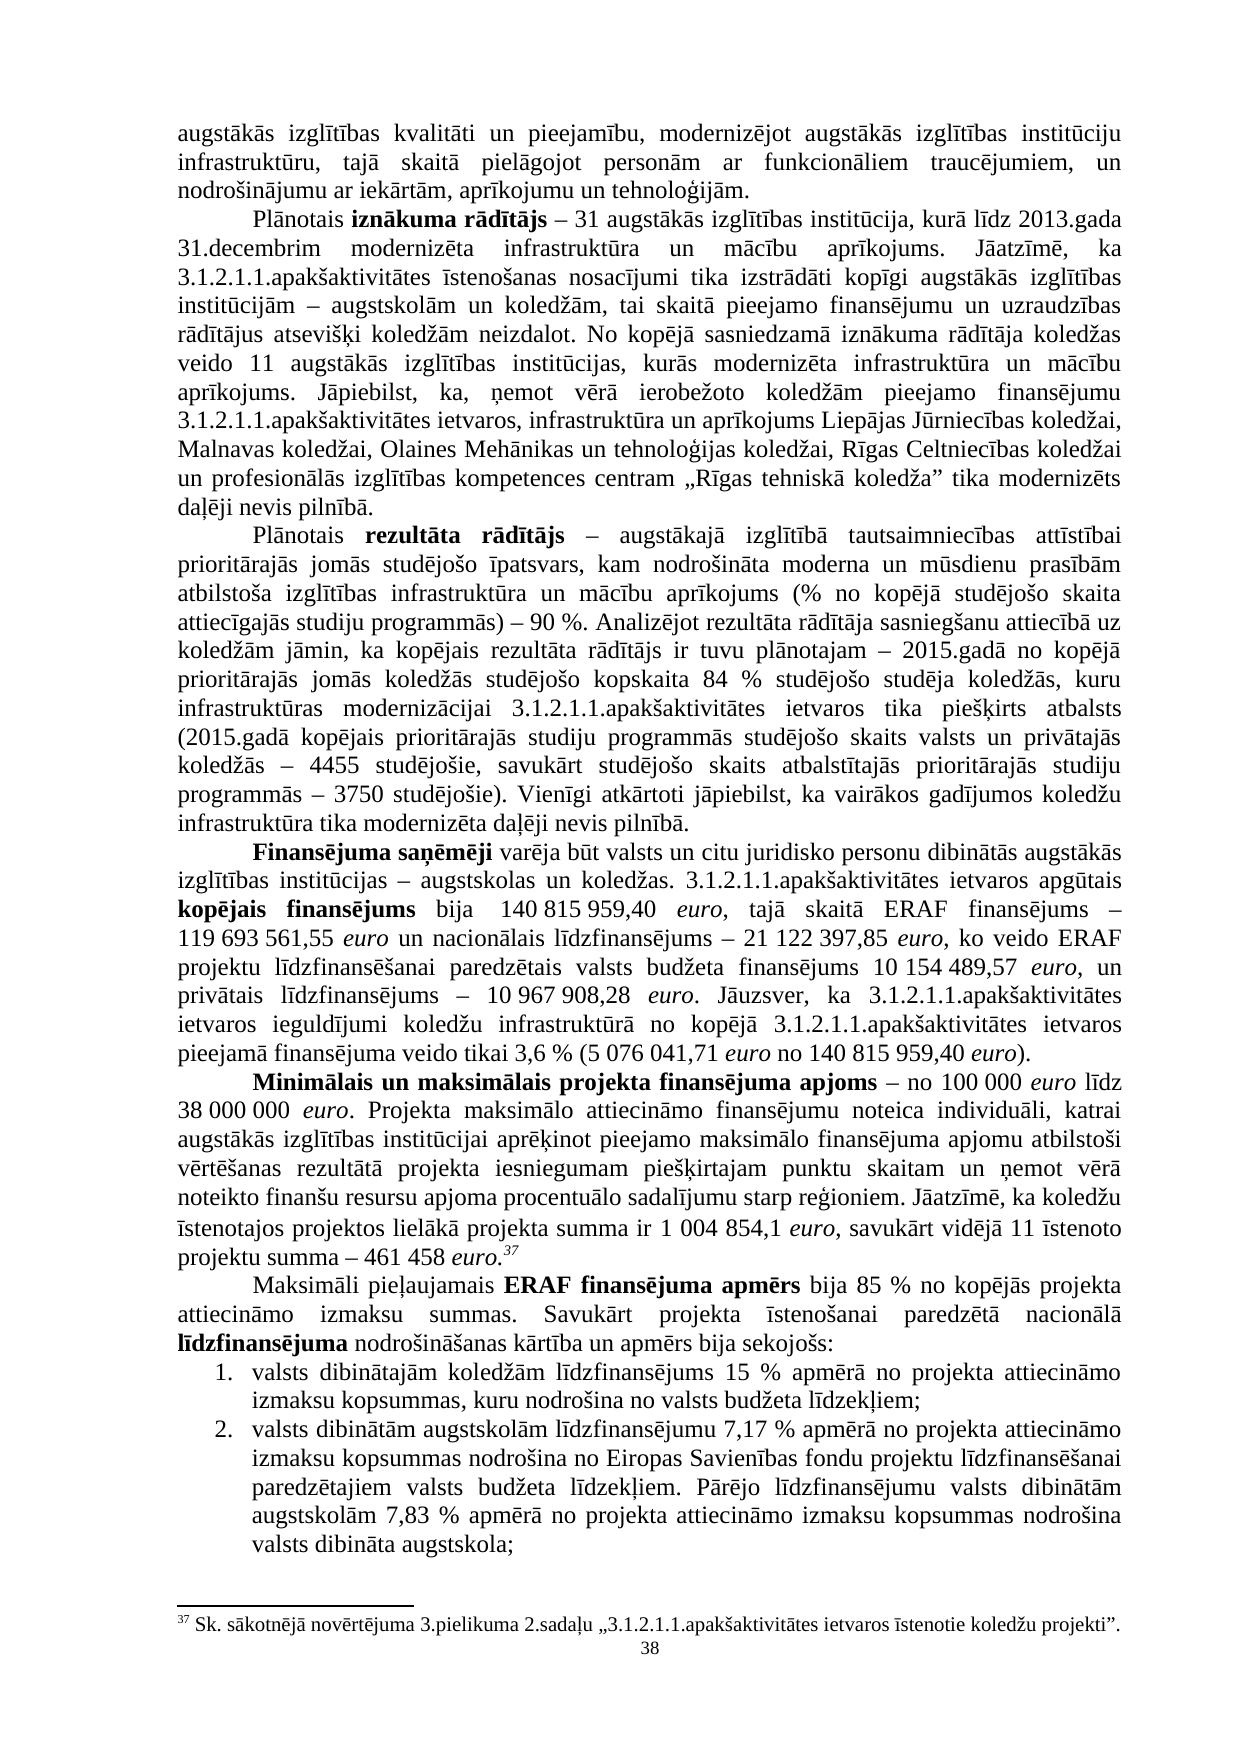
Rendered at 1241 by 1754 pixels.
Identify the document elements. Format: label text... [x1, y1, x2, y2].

list valsts dibinātajām koledžām līdzfinansējums 15 % apmērā no projekta attiecināmo izmaksu kopsummas, kuru nodrošina no valsts budžeta līdzekļiem; [214, 1357, 1122, 1414]
list Plānotais iznākuma rādītājs – 31 augstākās izglītības institūcija, kurā līdz 2013.gada 31.decembrim modernizēta infrastruktūra un mācību aprīkojums. Jāatzīmē, ka 3.1.2.1.1.apakšaktivitātes īstenošanas nosacījumi tika izstrādāti kopīgi augstākās izglītības institūcijām – augstskolām un koledžām, tai skaitā pieejamo finansējumu un uzraudzības rādītājus atsevišķi koledžām neizdalot. No kopējā sasniedzamā iznākuma rādītāja koledžas veido 11 augstākās izglītības institūcijas, kurās modernizēta infrastruktūra un mācību aprīkojums. Jāpiebilst, ka, ņemot vērā ierobežoto koledžām pieejamo finansējumu 3.1.2.1.1.apakšaktivitātes ietvaros, infrastruktūra un aprīkojums Liepājas Jūrniecības koledžai, Malnavas koledžai, Olaines Mehānikas un tehnoloģijas koledžai, Rīgas Celtniecības koledžai un profesionālās izglītības kompetences centram „Rīgas tehniskā koledža” tika modernizēts daļēji nevis pilnībā. [177, 204, 1122, 521]
list Plānotais rezultāta rādītājs – augstākajā izglītībā tautsaimniecības attīstībai prioritārajās jomās studējošo īpatsvars, kam nodrošināta moderna un mūsdienu prasībām atbilstoša izglītības infrastruktūra un mācību aprīkojums (% no kopējā studējošo skaita attiecīgajās studiju programmās) – 90 %. Analizējot rezultāta rādītāja sasniegšanu attiecībā uz koledžām jāmin, ka kopējais rezultāta rādītājs ir tuvu plānotajam – 2015.gadā no kopējā prioritārajās jomās koledžās studējošo kopskaita 84 % studējošo studēja koledžās, kuru infrastruktūras modernizācijai 3.1.2.1.1.apakšaktivitātes ietvaros tika piešķirts atbalsts (2015.gadā kopējais prioritārajās studiju programmās studējošo skaits valsts un privātajās koledžās – 4455 studējošie, savukārt studējošo skaits atbalstītajās prioritārajās studiju programmās – 3750 studējošie). Vienīgi atkārtoti jāpiebilst, ka vairākos gadījumos koledžu infrastruktūra tika modernizēta daļēji nevis pilnībā. [177, 521, 1122, 837]
text Maksimāli pieļaujamais ERAF finansējuma apmērs bija 85 % no kopējās projekta attiecināmo izmaksu summas. Savukārt projekta īstenošanai paredzētā nacionālā līdzfinansējuma nodrošināšanas kārtība un apmērs bija sekojošs: [177, 1271, 1122, 1357]
list valsts dibinātām augstskolām līdzfinansējumu 7,17 % apmērā no projekta attiecināmo izmaksu kopsummas nodrošina no Eiropas Savienības fondu projektu līdzfinansēšanai paredzētajiem valsts budžeta līdzekļiem. Pārējo līdzfinansējumu valsts dibinātām augstskolām 7,83 % apmērā no projekta attiecināmo izmaksu kopsummas nodrošina valsts dibināta augstskola; [214, 1414, 1122, 1558]
list 2007.-2013.gada plānošanas periodā būtiskākie ieguldījumi koledžu infrastruktūrā tika veikti 3.1.2.1.1.apakšaktivitātes ietvaros. 3.1.2.1.1.apakšaktivitātes mērķis ir uzlabot augstākās izglītības kvalitāti un pieejamību, modernizējot augstākās izglītības institūciju infrastruktūru, tajā skaitā pielāgojot personām ar funkcionāliem traucējumiem, un nodrošinājumu ar iekārtām, aprīkojumu un tehnoloģijām. [177, 118, 1122, 204]
list Minimālais un maksimālais projekta finansējuma apjoms – no 100 000 euro līdz 38 000 000 euro. Projekta maksimālo attiecināmo finansējumu noteica individuāli, katrai augstākās izglītības institūcijai aprēķinot pieejamo maksimālo finansējuma apjomu atbilstoši vērtēšanas rezultātā projekta iesniegumam piešķirtajam punktu skaitam un ņemot vērā noteikto finanšu resursu apjoma procentuālo sadalījumu starp reģioniem. Jāatzīmē, ka koledžu īstenotajos projektos lielākā projekta summa ir 1 004 854,1 euro, savukārt vidējā 11 īstenoto projektu summa – 461 458 euro. [177, 1067, 1122, 1271]
list Finansējuma saņēmēji varēja būt valsts un citu juridisko personu dibinātās augstākās izglītības institūcijas – augstskolas un koledžas. 3.1.2.1.1.apakšaktivitātes ietvaros apgūtais kopējais finansējums bija 140 815 959,40 euro, tajā skaitā ERAF finansējums – 119 693 561,55 euro un nacionālais līdzfinansējums – 21 122 397,85 euro, ko veido ERAF projektu līdzfinansēšanai paredzētais valsts budžeta finansējums 10 154 489,57 euro, un privātais līdzfinansējums – 10 967 908,28 euro. Jāuzsver, ka 3.1.2.1.1.apakšaktivitātes ietvaros ieguldījumi koledžu infrastruktūrā no kopējā 3.1.2.1.1.apakšaktivitātes ietvaros pieejamā finansējuma veido tikai 3,6 % (5 076 041,71 euro no 140 815 959,40 euro). [177, 837, 1122, 1067]
